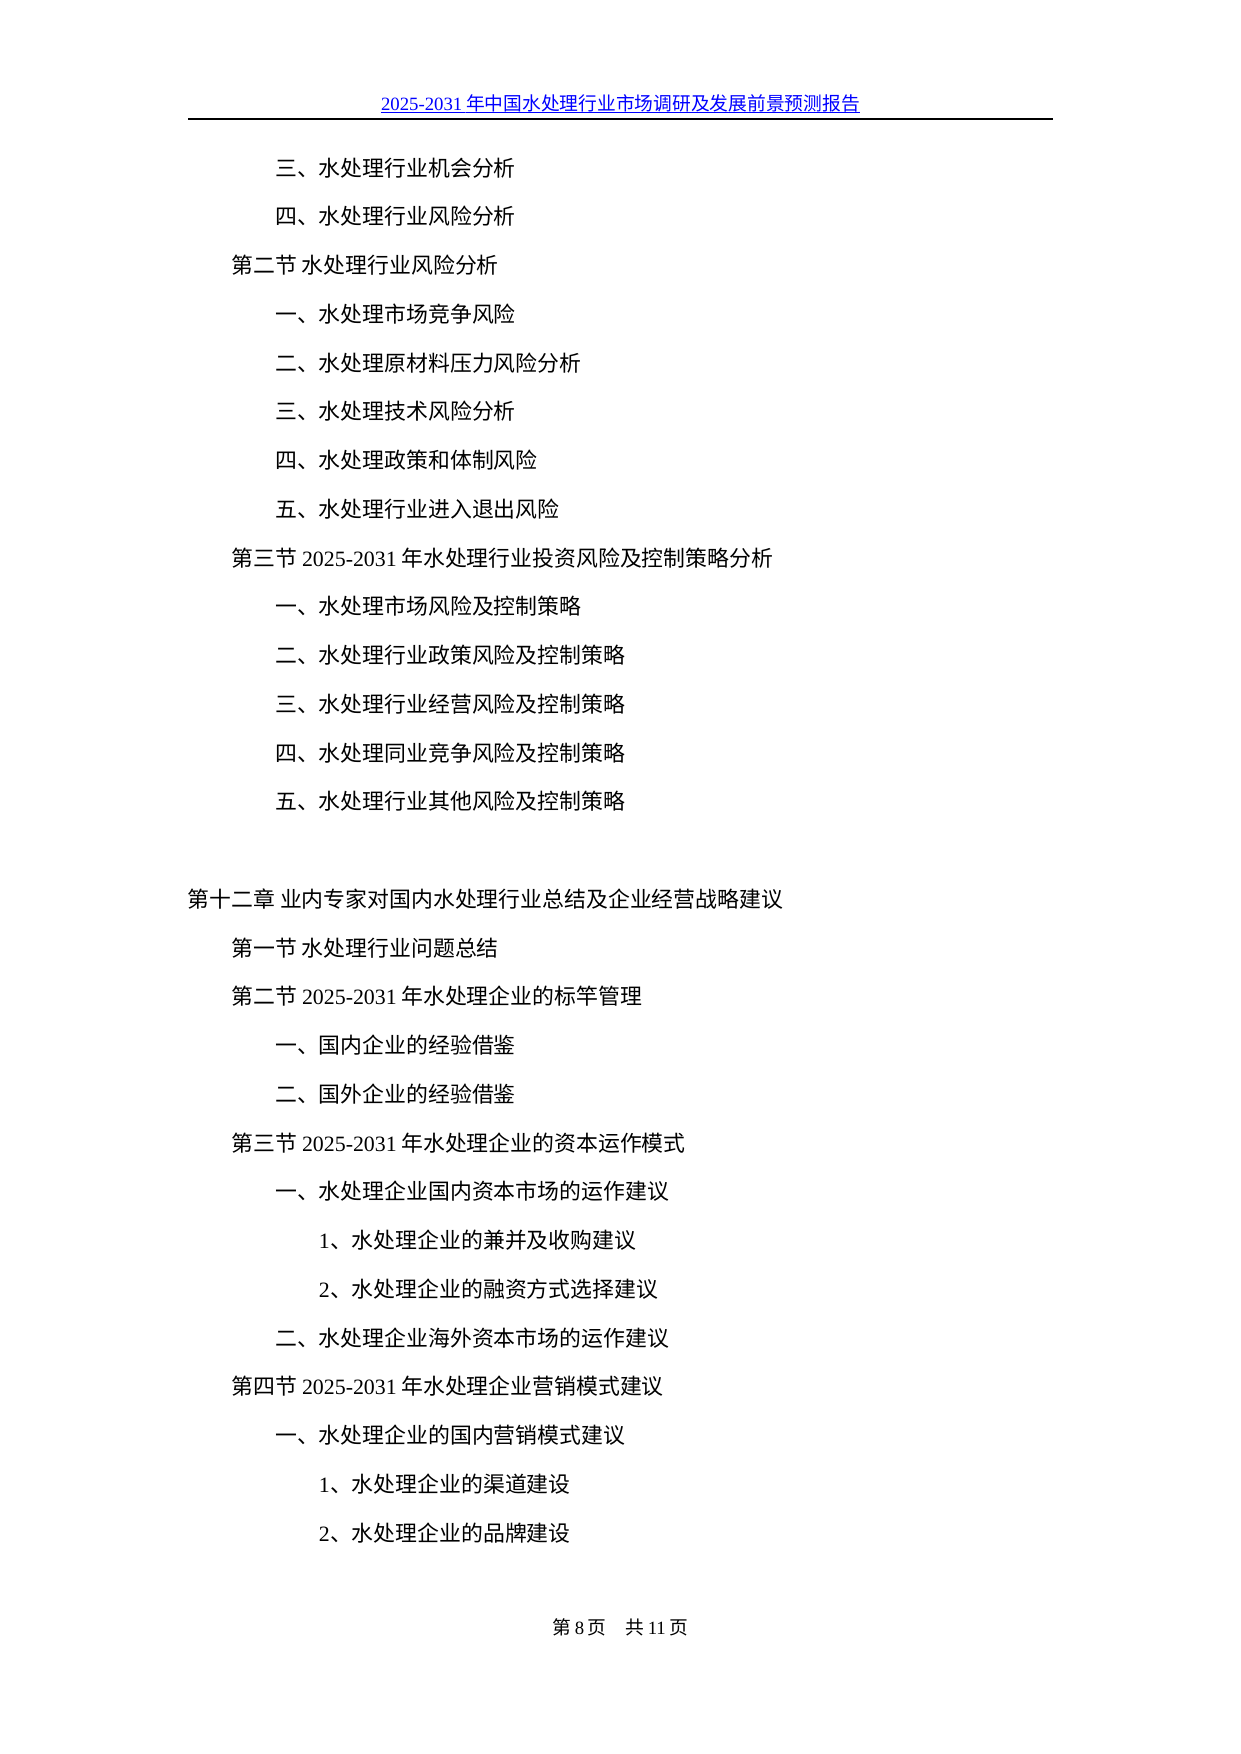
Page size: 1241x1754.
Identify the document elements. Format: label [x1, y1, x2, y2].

text [187, 150, 1053, 1548]
